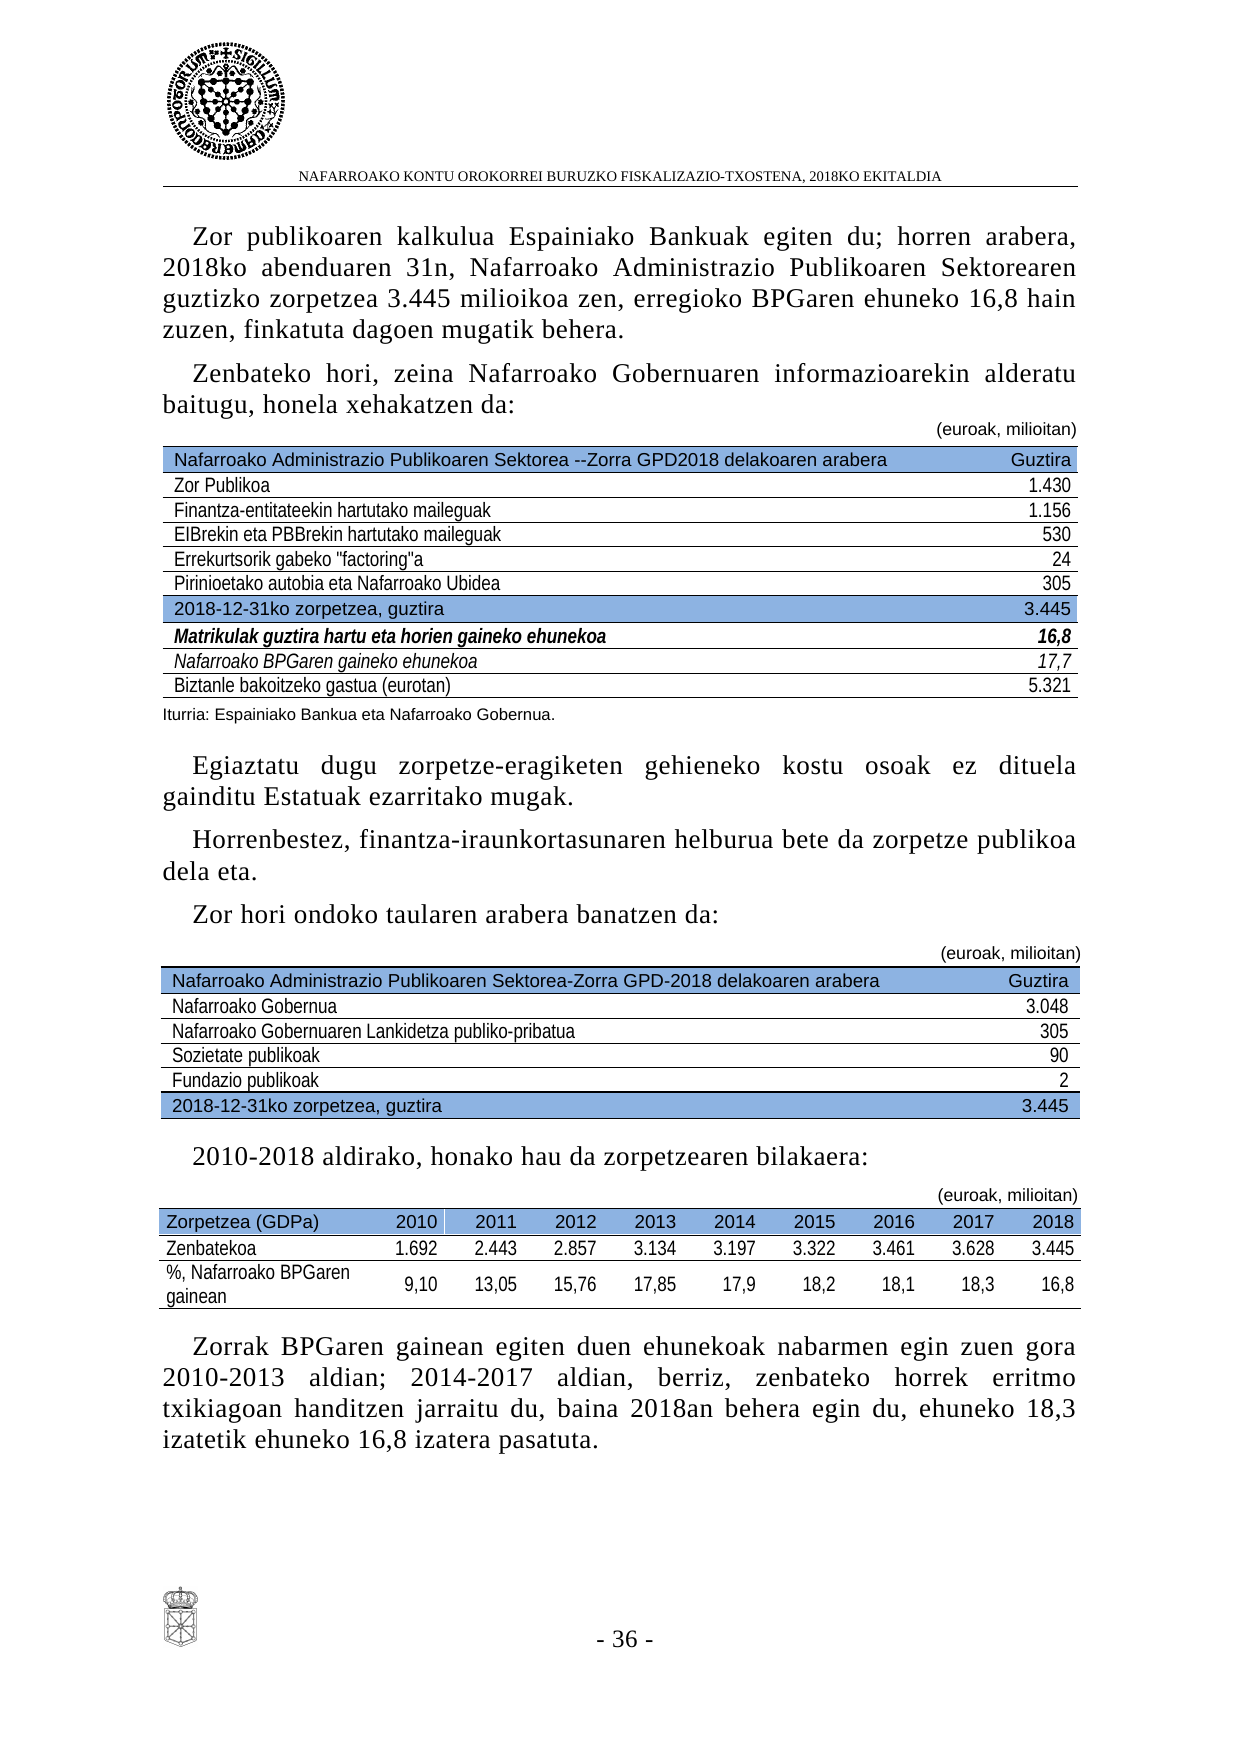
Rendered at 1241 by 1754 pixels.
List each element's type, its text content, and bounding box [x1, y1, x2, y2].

table_cell 2018-12-31ko zorpetzea, guztira [163, 596, 919, 622]
table_cell 2013 [604, 1209, 683, 1234]
table_cell 17,85 [604, 1261, 683, 1308]
table_cell 2011 [445, 1209, 524, 1234]
table_cell Guztira [919, 447, 1077, 472]
table_cell Matrikulak guztira hartu eta horien gaineko ehunekoa [163, 623, 919, 648]
table_cell 305 [919, 572, 1077, 595]
table_cell 90 [922, 1044, 1080, 1067]
table_header (euroak, milioitan) [159, 1181, 1081, 1208]
table_cell 17,9 [683, 1261, 763, 1308]
table_cell Biztanle bakoitzeko gastua (eurotan) [163, 674, 919, 697]
table_cell 530 [919, 523, 1077, 546]
table_cell 1.156 [919, 498, 1077, 522]
table_cell Fundazio publikoak [161, 1068, 922, 1091]
table_cell 2 [922, 1068, 1080, 1091]
text Zenbateko hori, zeina Nafarroako Gobernuaren informazioarekin alderatu baitugu, honela xehakatzen da: [162, 357, 1078, 419]
table_cell 3.628 [922, 1236, 1002, 1259]
table_cell Sozietate publikoak [161, 1044, 922, 1067]
table_cell 2.857 [524, 1236, 604, 1259]
table_header (euroak, milioitan) [163, 419, 1077, 446]
table_cell 2015 [763, 1209, 843, 1234]
table_cell 9,10 [365, 1261, 444, 1308]
text Zorrak BPGaren gainean egiten duen ehunekoak nabarmen egin zuen gora 2010-2013 aldian; 2014-2017 aldian, berriz, zenbateko horrek erritmo txikiagoan handitzen jarraitu du, baina 2018an behera egin du, ehuneko 18,3 izatetik ehuneko 16,8 izatera pasatuta. [162, 1330, 1078, 1454]
picture [162, 1586, 199, 1648]
table_cell Nafarroako Administrazio Publikoaren Sektorea --Zorra GPD2018 delakoaren arabera [163, 447, 919, 472]
table_cell 2017 [922, 1209, 1002, 1234]
text Horrenbestez, finantza-iraunkortasunaren helburua bete da zorpetze publikoa dela eta. [162, 823, 1078, 886]
table_cell 3.134 [604, 1236, 683, 1259]
table_cell 3.445 [922, 1093, 1080, 1118]
table_cell Finantza-entitateekin hartutako maileguak [163, 498, 919, 522]
table_cell 17,7 [919, 649, 1077, 673]
table_cell 3.445 [919, 596, 1077, 622]
table_cell 2018-12-31ko zorpetzea, guztira [161, 1093, 922, 1118]
table_cell 3.461 [843, 1236, 922, 1259]
table_cell Guztira [922, 968, 1080, 993]
table_cell Nafarroako Gobernuaren Lankidetza publiko-pribatua [161, 1019, 922, 1042]
text Zor publikoaren kalkulua Espainiako Bankuak egiten du; horren arabera, 2018ko abenduaren 31n, Nafarroako Administrazio Publikoaren Sektorearen guztizko zorpetzea 3.445 milioikoa zen, erregioko BPGaren ehuneko 16,8 hain zuzen, finkatuta dagoen mugatik behera. [162, 220, 1078, 344]
table_cell 2018 [1002, 1209, 1081, 1234]
table_cell 16,8 [919, 623, 1077, 648]
table_cell 3.197 [683, 1236, 763, 1259]
table_cell Errekurtsorik gabeko "factoring"a [163, 547, 919, 571]
table_cell 24 [919, 547, 1077, 571]
table_cell 18,1 [843, 1261, 922, 1308]
table_cell 2.443 [445, 1236, 524, 1259]
table_cell 1.692 [365, 1236, 444, 1259]
text Iturria: Espainiako Bankua eta Nafarroako Gobernua. [162, 704, 1078, 724]
table_cell 3.048 [922, 994, 1080, 1018]
table_cell Zor Publikoa [163, 473, 919, 497]
table_cell Zenbatekoa [159, 1236, 365, 1259]
table_cell 13,05 [445, 1261, 524, 1308]
table_cell 18,3 [922, 1261, 1002, 1308]
table_cell 3.445 [1002, 1236, 1081, 1259]
text Egiaztatu dugu zorpetze-eragiketen gehieneko kostu osoak ez dituela gainditu Estatuak ezarritako mugak. [162, 749, 1078, 811]
text 2010-2018 aldirako, honako hau da zorpetzearen bilakaera: [162, 1140, 1078, 1171]
table_cell 16,8 [1002, 1261, 1081, 1308]
table_cell Nafarroako Gobernua [161, 994, 922, 1018]
table_cell Nafarroako Administrazio Publikoaren Sektorea-Zorra GPD-2018 delakoaren arabera [161, 968, 922, 993]
table_cell 18,2 [763, 1261, 843, 1308]
table_cell %, Nafarroako BPGaren gainean [159, 1261, 365, 1308]
table_cell Pirinioetako autobia eta Nafarroako Ubidea [163, 572, 919, 595]
table_cell 2012 [524, 1209, 604, 1234]
table_cell 2010 [365, 1209, 444, 1234]
text Zor hori ondoko taularen arabera banatzen da: [162, 898, 1078, 929]
table_cell 15,76 [524, 1261, 604, 1308]
table_cell 1.430 [919, 473, 1077, 497]
table_cell 2016 [843, 1209, 922, 1234]
table_cell Zorpetzea (GDPa) [159, 1209, 365, 1234]
table_cell EIBrekin eta PBBrekin hartutako maileguak [163, 523, 919, 546]
table_cell 3.322 [763, 1236, 843, 1259]
table_cell 305 [922, 1019, 1080, 1042]
table_header (euroak, milioitan) [161, 940, 1080, 966]
picture [162, 38, 289, 164]
table_cell 5.321 [919, 674, 1077, 697]
table_cell 2014 [683, 1209, 763, 1234]
table_cell Nafarroako BPGaren gaineko ehunekoa [163, 649, 919, 673]
